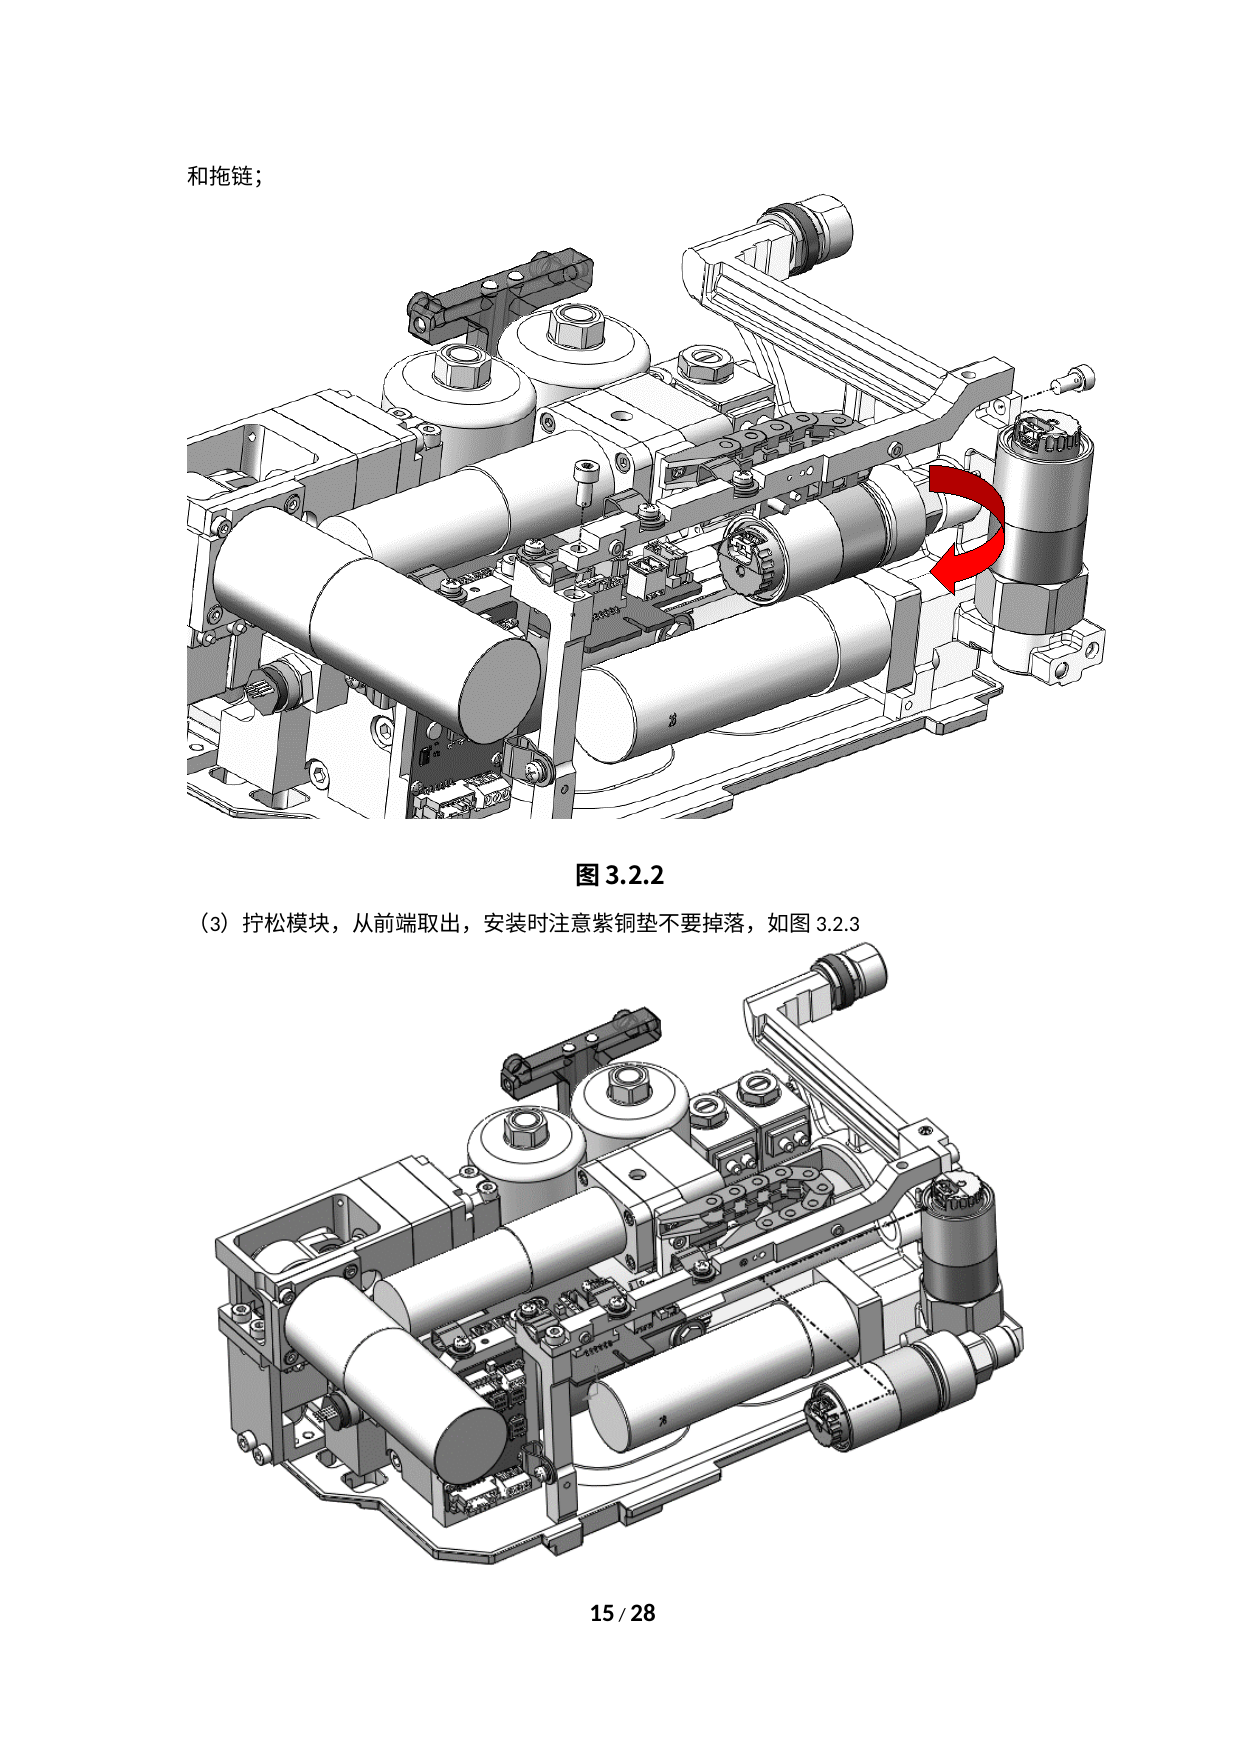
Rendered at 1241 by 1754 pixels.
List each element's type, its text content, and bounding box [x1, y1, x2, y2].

picture [187, 938, 1053, 1577]
text （3）拧松模块，从前端取出，安装时注意紫铜垫不要掉落，如图3.2.3 [187, 906, 1053, 938]
text 图3.2.2 [187, 841, 1053, 906]
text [187, 158, 1053, 190]
picture [187, 190, 1128, 819]
